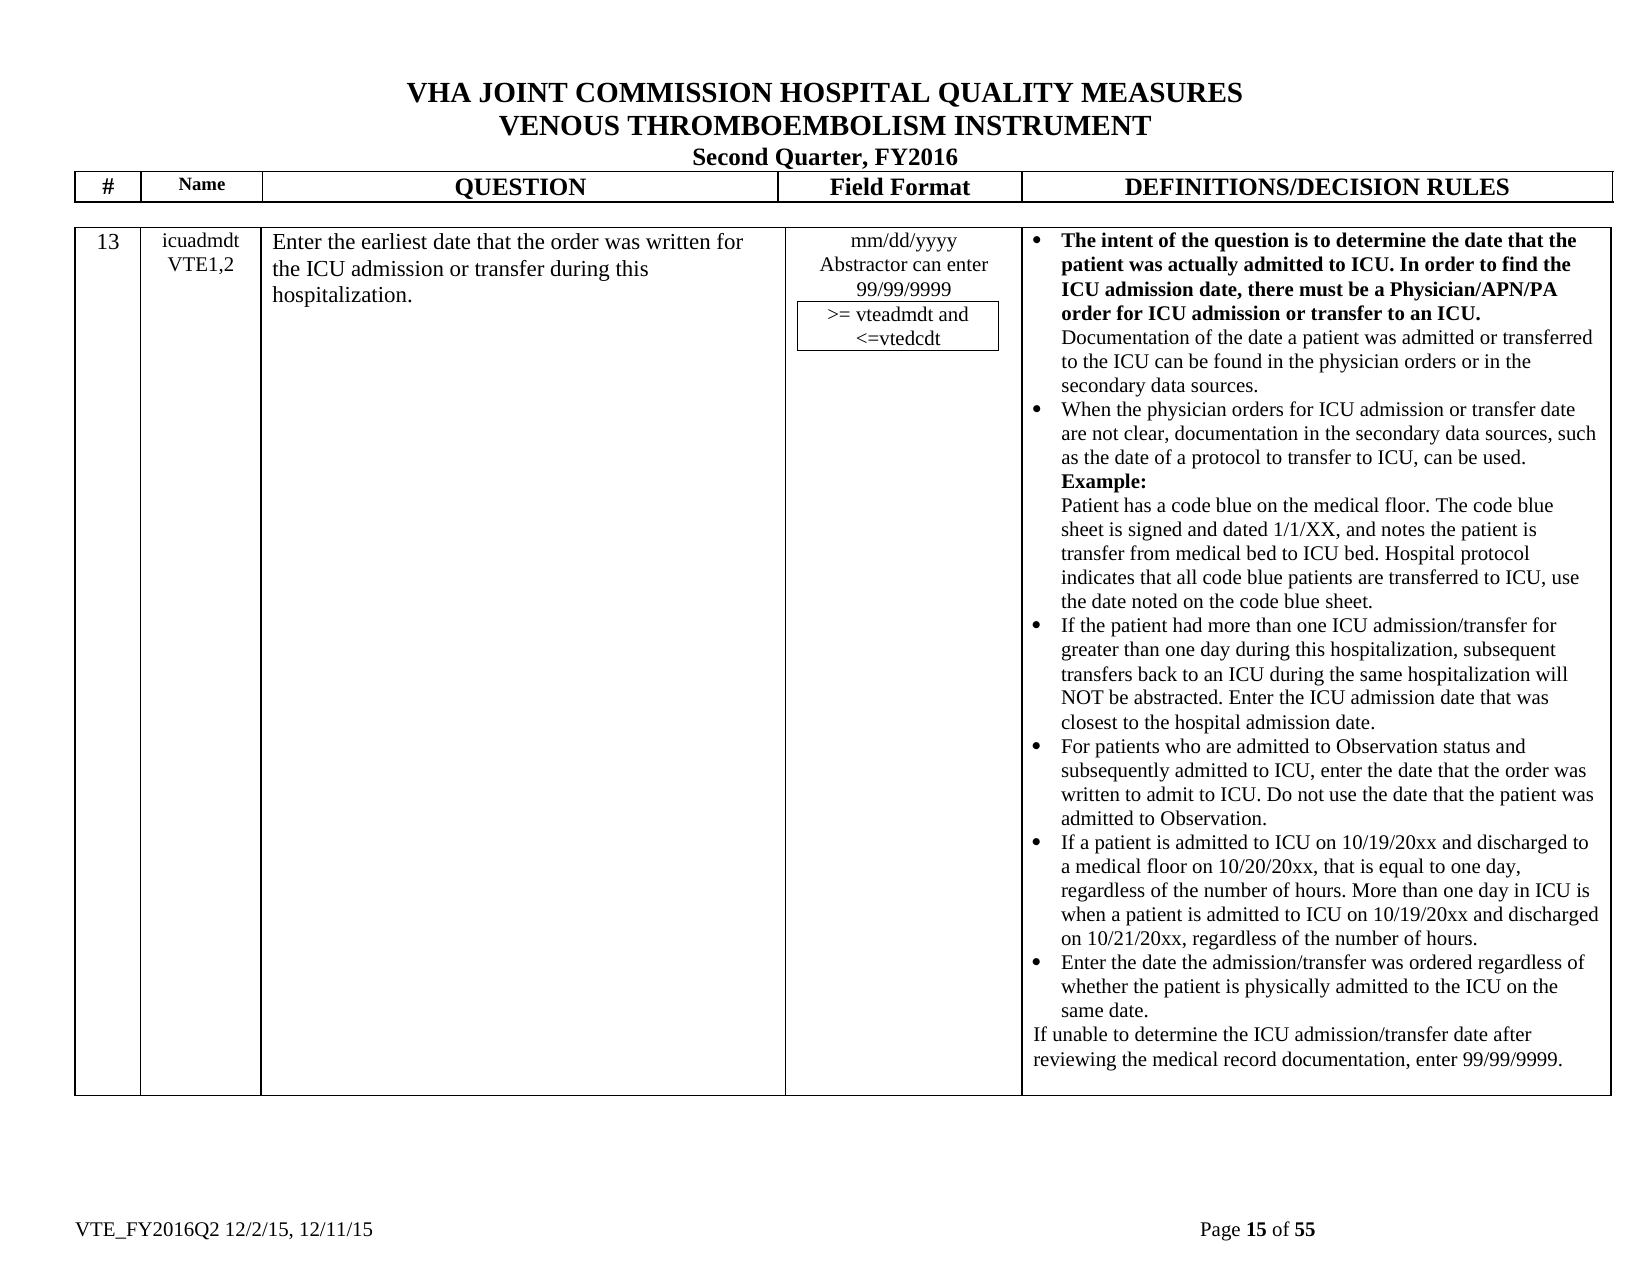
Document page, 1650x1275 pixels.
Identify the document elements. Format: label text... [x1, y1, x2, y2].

table_cell The intent of the question is to determine the date that the patient was actually admitted to ICU. In order to find the ICU admission date, there must be a Physician/APN/PA order for ICU admission or transfer to an ICU. Documentation of the date a patient was admitted or transferred to the ICU can be found in the physician orders or in the secondary data sources. When the physician orders for ICU admission or transfer date are not clear, documentation in the secondary data sources, such as the date of a protocol to transfer to ICU, can be used. Example: Patient has a code blue on the medical floor. The code blue sheet is signed and dated 1/1/XX, and notes the patient is transfer from medical bed to ICU bed. Hospital protocol indicates that all code blue patients are transferred to ICU, use the date noted on the code blue sheet. If the patient had more than one ICU admission/transfer for greater than one day during this hospitalization, subsequent transfers back to an ICU during the same hospitalization will NOT be abstracted. Enter the ICU admission date that was closest to the hospital admission date. For patients who are admitted to Observation status and subsequently admitted to ICU, enter the date that the order was written to admit to ICU. Do not use the date that the patient was admitted to Observation. If a patient is admitted to ICU on 10/19/20xx and discharged to a medical floor on 10/20/20xx, that is equal to one day, regardless of the number of hours. More than one day in ICU is when a patient is admitted to ICU on 10/19/20xx and discharged on 10/21/20xx, regardless of the number of hours. Enter the date the admission/transfer was ordered regardless of whether the patient is physically admitted to the ICU on the same date. If unable to determine the ICU admission/transfer date after reviewing the medical record documentation, enter 99/99/9999. [1023, 228, 1610, 1094]
table_cell icuadmdt VTE1,2 [141, 228, 260, 1094]
table_cell Enter the earliest date that the order was written for the ICU admission or transfer during this hospitalization. [262, 228, 785, 1094]
table_cell 13 [76, 228, 140, 1094]
table_cell mm/dd/yyyy Abstractor can enter 99/99/9999 [786, 228, 1021, 1094]
